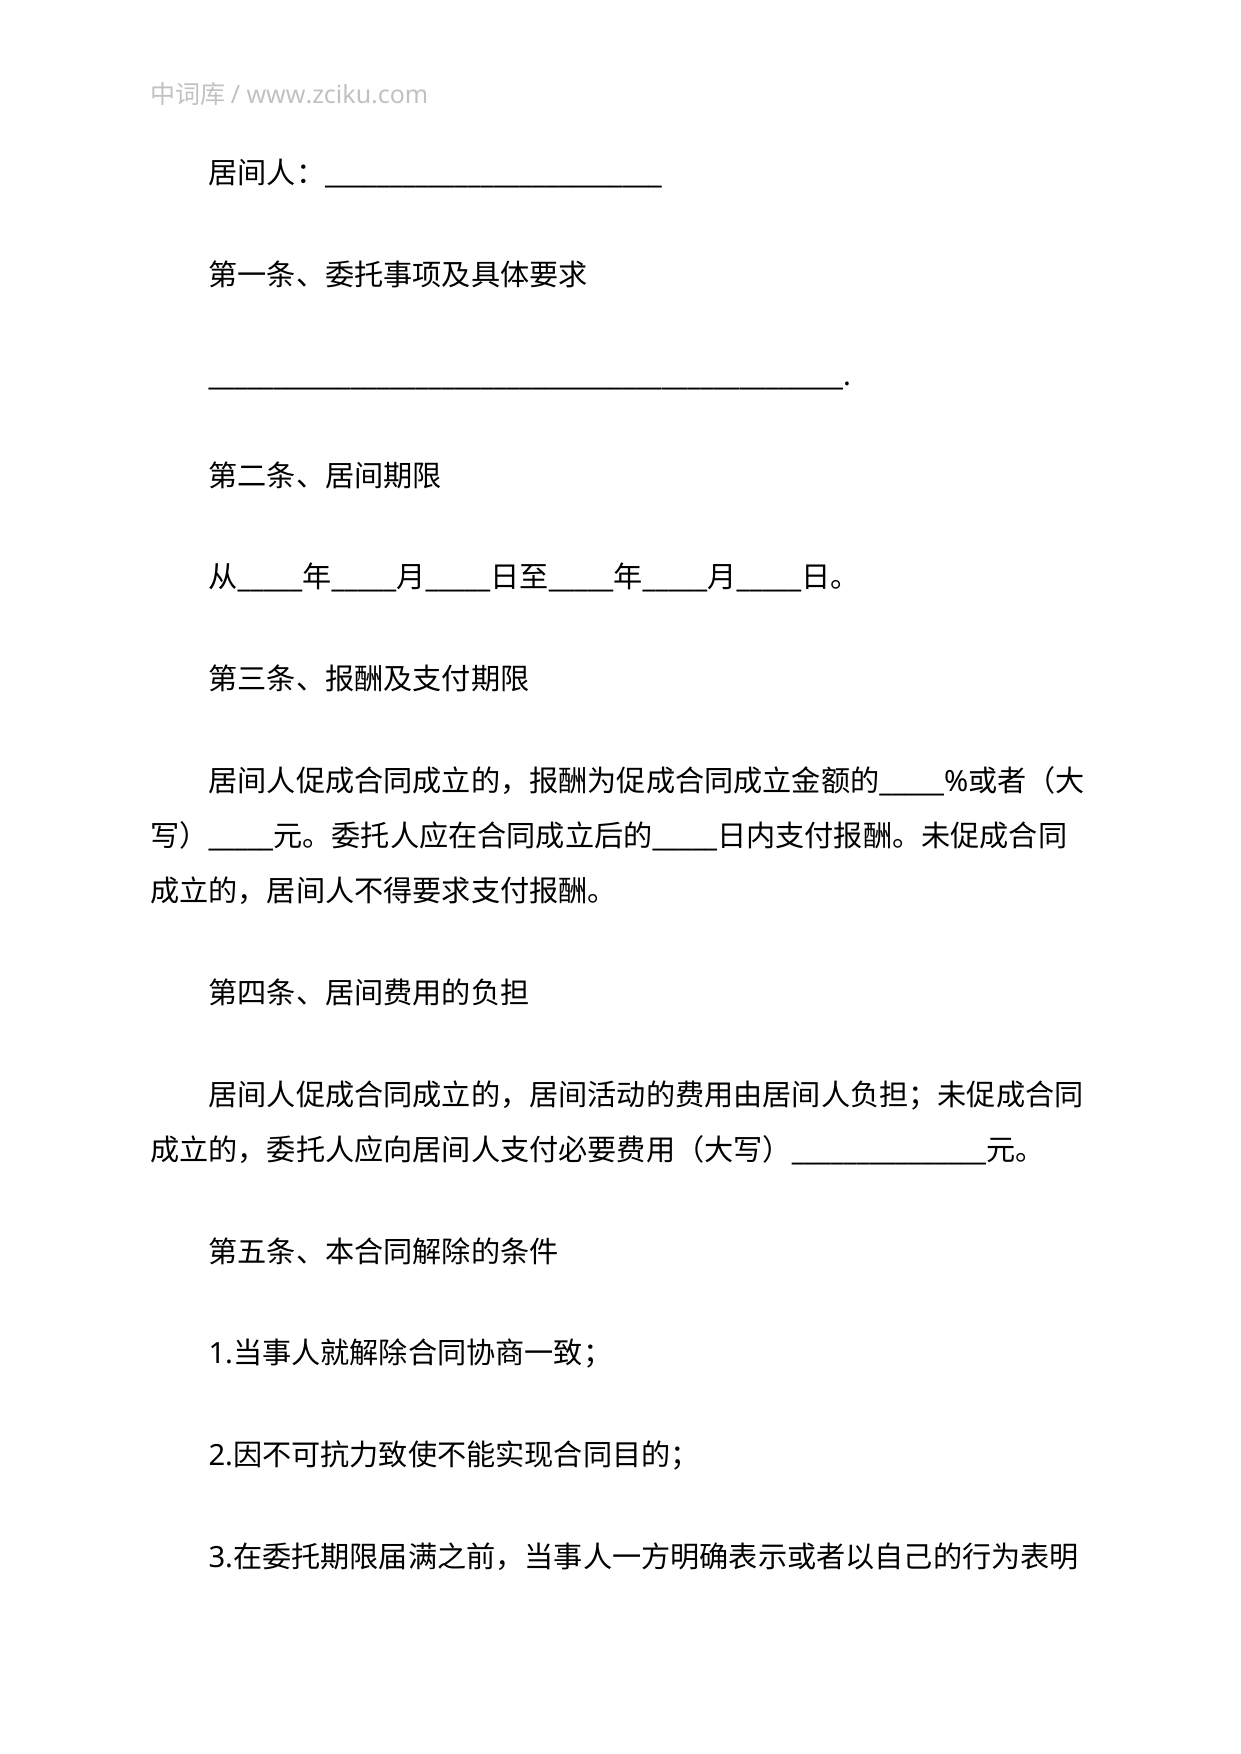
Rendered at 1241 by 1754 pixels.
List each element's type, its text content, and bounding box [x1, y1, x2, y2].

text 居间人：__________________________ [150, 150, 1090, 192]
text 2.因不可抗力致使不能实现合同目的； [150, 1432, 1090, 1474]
text 第四条、居间费用的负担 [150, 969, 1090, 1012]
text 居间人促成合同成立的，居间活动的费用由居间人负担；未促成合同成立的，委托人应向居间人支付必要费用（大写）_______________元。 [150, 1071, 1090, 1168]
text 居间人促成合同成立的，报酬为促成合同成立金额的_____%或者（大写）_____元。委托人应在合同成立后的_____日内支付报酬。未促成合同成立的，居间人不得要求支付报酬。 [150, 758, 1090, 910]
text 第三条、报酬及支付期限 [150, 656, 1090, 698]
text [150, 1534, 1090, 1576]
text 第一条、委托事项及具体要求 [150, 252, 1090, 294]
text _________________________________________________. [150, 354, 1090, 393]
text 第五条、本合同解除的条件 [150, 1228, 1090, 1270]
text 1.当事人就解除合同协商一致； [150, 1330, 1090, 1372]
text 从_____年_____月_____日至_____年_____月_____日。 [150, 554, 1090, 596]
text 第二条、居间期限 [150, 452, 1090, 494]
